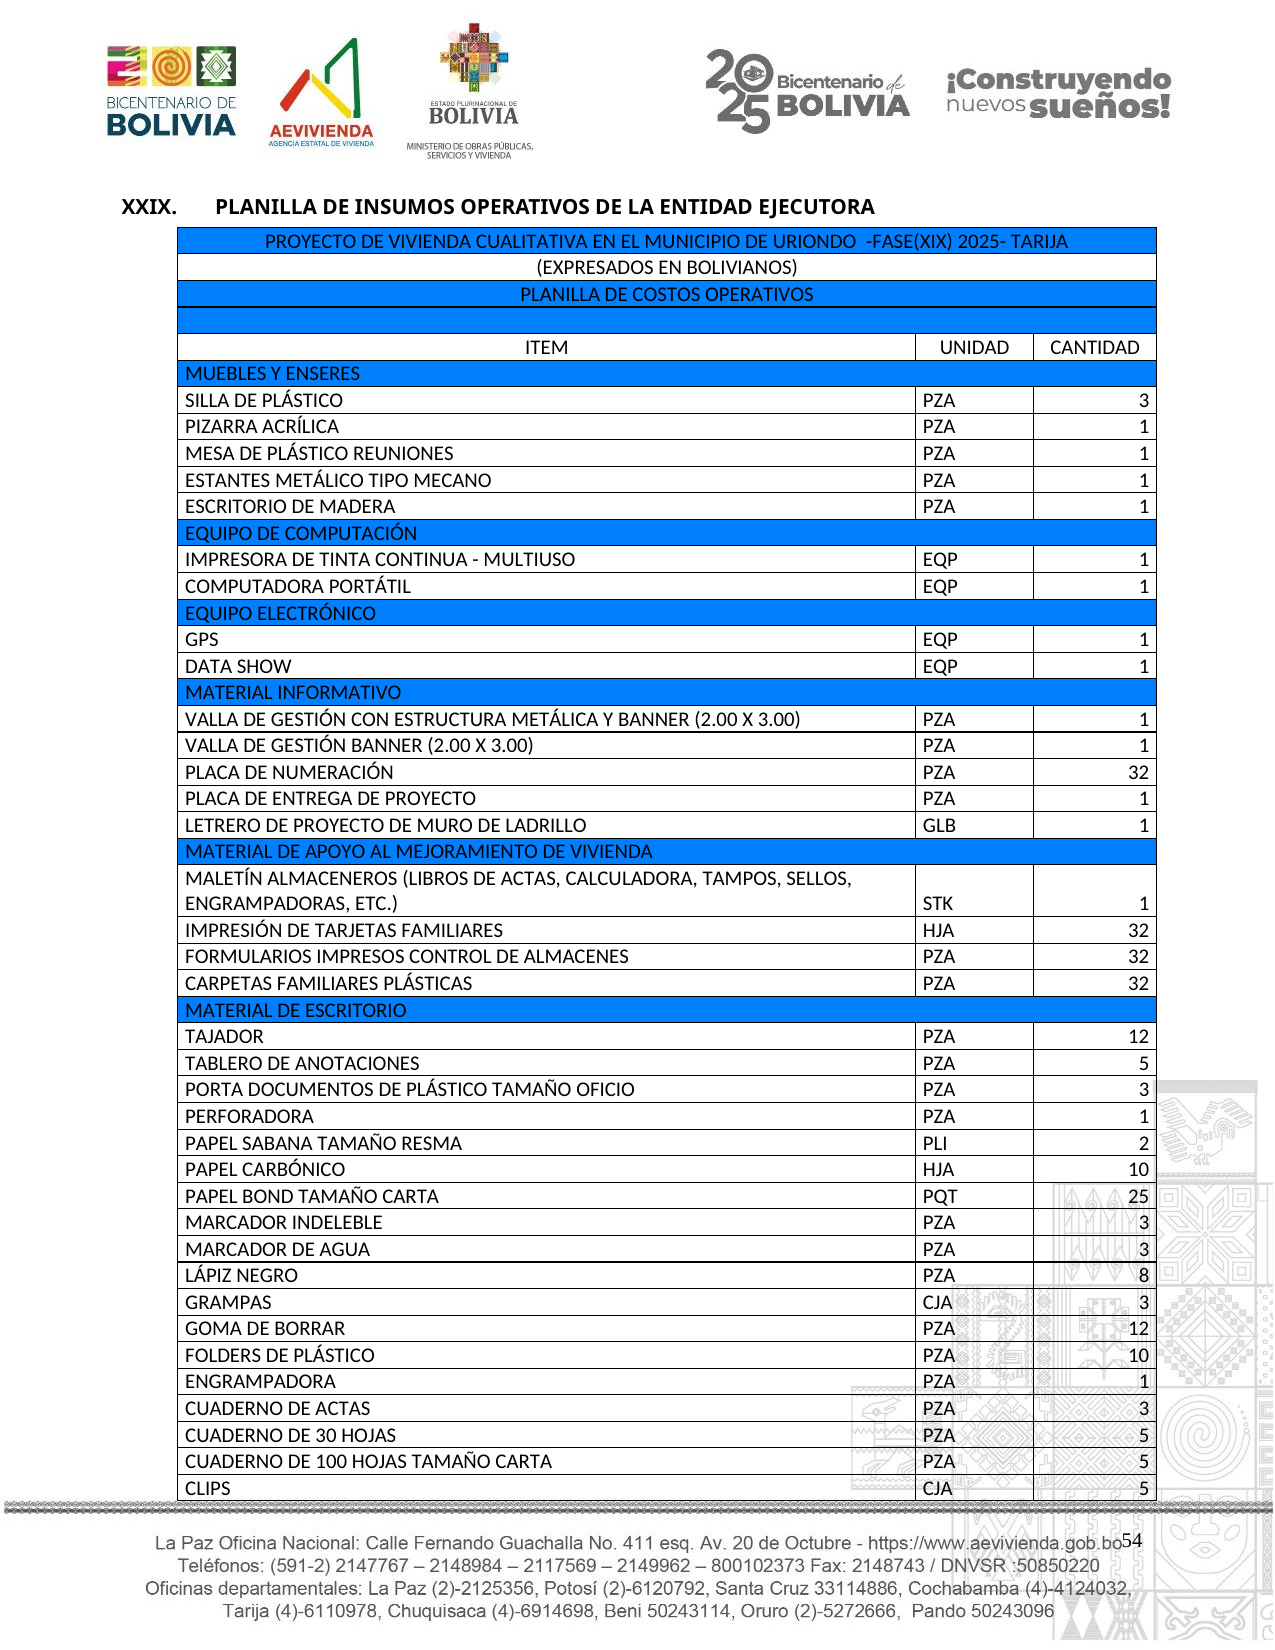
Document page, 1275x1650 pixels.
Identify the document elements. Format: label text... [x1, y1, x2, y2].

table_cell 5 [1034, 1422, 1156, 1447]
table_cell 12 [1034, 1023, 1156, 1049]
table_cell PLACA DE NUMERACIÓN [178, 759, 915, 784]
table_cell DATA SHOW [178, 653, 915, 678]
table_cell PZA [916, 1422, 1033, 1447]
table_cell CUADERNO DE 30 HOJAS [178, 1422, 915, 1447]
table_cell IMPRESIÓN DE TARJETAS FAMILIARES [178, 917, 915, 943]
table_cell PZA [916, 1263, 1033, 1288]
table_cell LÁPIZ NEGRO [178, 1263, 915, 1288]
table_cell PLANILLA DE COSTOS OPERATIVOS [178, 281, 1156, 306]
table_cell 10 [1034, 1342, 1156, 1368]
table_cell 1 [1034, 440, 1156, 466]
table_cell PZA [916, 970, 1033, 996]
table_cell LETRERO DE PROYECTO DE MURO DE LADRILLO [178, 812, 915, 838]
table_cell 1 [1034, 1103, 1156, 1128]
table_cell 3 [1034, 1236, 1156, 1261]
table_cell ESTANTES METÁLICO TIPO MECANO [178, 467, 915, 492]
table_cell MESA DE PLÁSTICO REUNIONES [178, 440, 915, 466]
table_cell 1 [1034, 493, 1156, 519]
table_cell PZA [916, 387, 1033, 413]
table_cell PZA [916, 440, 1033, 466]
table_cell CARPETAS FAMILIARES PLÁSTICAS [178, 970, 915, 996]
table_cell PZA [916, 1209, 1033, 1235]
table_cell ITEM [178, 334, 915, 359]
table_cell 1 [1034, 546, 1156, 572]
table_cell 3 [1034, 387, 1156, 413]
table_cell 32 [1034, 944, 1156, 969]
table_cell VALLA DE GESTIÓN CON ESTRUCTURA METÁLICA Y BANNER (2.00 X 3.00) [178, 706, 915, 731]
table_cell 2 [1034, 1130, 1156, 1155]
table_cell EQP [916, 626, 1033, 652]
table_cell 1 [1034, 786, 1156, 811]
table_cell 32 [1034, 970, 1156, 996]
table_cell 1 [1034, 865, 1156, 916]
table_cell GOMA DE BORRAR [178, 1316, 915, 1341]
table_cell HJA [916, 917, 1033, 943]
table_cell PZA [916, 759, 1033, 784]
table_cell 1 [1034, 626, 1156, 652]
table_cell PQT [916, 1183, 1033, 1208]
table_cell GPS [178, 626, 915, 652]
table_cell PLI [916, 1130, 1033, 1155]
table_cell PZA [916, 1050, 1033, 1075]
table_cell PAPEL BOND TAMAÑO CARTA [178, 1183, 915, 1208]
table_cell 10 [1034, 1156, 1156, 1182]
table_cell [178, 308, 1156, 333]
table_cell PZA [916, 1023, 1033, 1049]
table_cell MATERIAL DE ESCRITORIO [178, 997, 1156, 1022]
table_cell EQP [916, 546, 1033, 572]
table_cell MATERIAL DE APOYO AL MEJORAMIENTO DE VIVIENDA [178, 839, 1156, 864]
table_cell 3 [1034, 1395, 1156, 1421]
table_cell GRAMPAS [178, 1289, 915, 1314]
table_cell 25 [1034, 1183, 1156, 1208]
table_cell COMPUTADORA PORTÁTIL [178, 573, 915, 598]
table_cell PIZARRA ACRÍLICA [178, 414, 915, 439]
table_cell PAPEL CARBÓNICO [178, 1156, 915, 1182]
table_cell 1 [1034, 733, 1156, 758]
table_cell 1 [1034, 1369, 1156, 1394]
table_cell CUADERNO DE 100 HOJAS TAMAÑO CARTA [178, 1448, 915, 1474]
table_cell 1 [1034, 653, 1156, 678]
table_cell PZA [916, 706, 1033, 731]
table_cell FORMULARIOS IMPRESOS CONTROL DE ALMACENES [178, 944, 915, 969]
picture [0, 0, 1274, 1642]
table_cell 3 [1034, 1209, 1156, 1235]
table_cell PZA [916, 1342, 1033, 1368]
table_cell PZA [916, 1316, 1033, 1341]
table_cell EQP [916, 653, 1033, 678]
table_cell UNIDAD [916, 334, 1033, 359]
table_cell PZA [916, 786, 1033, 811]
table_cell PZA [916, 1448, 1033, 1474]
table_cell MARCADOR INDELEBLE [178, 1209, 915, 1235]
table_cell EQUIPO DE COMPUTACIÓN [178, 520, 1156, 545]
table_cell HJA [916, 1156, 1033, 1182]
table_cell IMPRESORA DE TINTA CONTINUA - MULTIUSO [178, 546, 915, 572]
table_cell MATERIAL INFORMATIVO [178, 679, 1156, 705]
table_cell CJA [916, 1475, 1033, 1500]
table_cell PZA [916, 733, 1033, 758]
table_cell PZA [916, 1369, 1033, 1394]
table_cell VALLA DE GESTIÓN BANNER (2.00 X 3.00) [178, 733, 915, 758]
table_cell 5 [1034, 1475, 1156, 1500]
table_cell 5 [1034, 1050, 1156, 1075]
table_cell PORTA DOCUMENTOS DE PLÁSTICO TAMAÑO OFICIO [178, 1076, 915, 1102]
table_cell PZA [916, 944, 1033, 969]
table_cell MALETÍN ALMACENEROS (LIBROS DE ACTAS, CALCULADORA, TAMPOS, SELLOS, ENGRAMPADORAS, ETC.) [178, 865, 915, 916]
table_cell PZA [916, 1395, 1033, 1421]
table_cell PZA [916, 1103, 1033, 1128]
table_cell (EXPRESADOS EN BOLIVIANOS) [178, 254, 1156, 280]
table_cell CLIPS [178, 1475, 915, 1500]
table_cell MARCADOR DE AGUA [178, 1236, 915, 1261]
table_cell PAPEL SABANA TAMAÑO RESMA [178, 1130, 915, 1155]
table_cell 1 [1034, 573, 1156, 598]
table_cell GLB [916, 812, 1033, 838]
table_cell 5 [1034, 1448, 1156, 1474]
table_cell 1 [1034, 467, 1156, 492]
table_cell 32 [1034, 759, 1156, 784]
table_cell PZA [916, 493, 1033, 519]
table_cell 3 [1034, 1289, 1156, 1314]
table_cell CANTIDAD [1034, 334, 1156, 359]
table_cell PLACA DE ENTREGA DE PROYECTO [178, 786, 915, 811]
table_cell EQP [916, 573, 1033, 598]
table_cell ENGRAMPADORA [178, 1369, 915, 1394]
table_cell PZA [916, 1236, 1033, 1261]
table_cell STK [916, 865, 1033, 916]
table_cell PZA [916, 467, 1033, 492]
table_cell SILLA DE PLÁSTICO [178, 387, 915, 413]
table_cell FOLDERS DE PLÁSTICO [178, 1342, 915, 1368]
table_cell 1 [1034, 812, 1156, 838]
table_cell MUEBLES Y ENSERES [178, 361, 1156, 386]
table_cell CJA [916, 1289, 1033, 1314]
table_cell ESCRITORIO DE MADERA [178, 493, 915, 519]
table_cell 12 [1034, 1316, 1156, 1341]
table_header PROYECTO DE VIVIENDA CUALITATIVA EN EL MUNICIPIO DE URIONDO -FASE(XIX) 2025- TARIJA [178, 228, 1156, 253]
table_cell 32 [1034, 917, 1156, 943]
table_cell PERFORADORA [178, 1103, 915, 1128]
table_cell 1 [1034, 414, 1156, 439]
table_cell 8 [1034, 1263, 1156, 1288]
table_cell PZA [916, 414, 1033, 439]
table_cell 1 [1034, 706, 1156, 731]
table_cell EQUIPO ELECTRÓNICO [178, 600, 1156, 625]
table_cell PZA [916, 1076, 1033, 1102]
table_cell CUADERNO DE ACTAS [178, 1395, 915, 1421]
table_cell TAJADOR [178, 1023, 915, 1049]
table_cell 3 [1034, 1076, 1156, 1102]
list PLANILLA DE INSUMOS OPERATIVOS DE LA ENTIDAD EJECUTORA [177, 192, 1142, 220]
table_cell TABLERO DE ANOTACIONES [178, 1050, 915, 1075]
